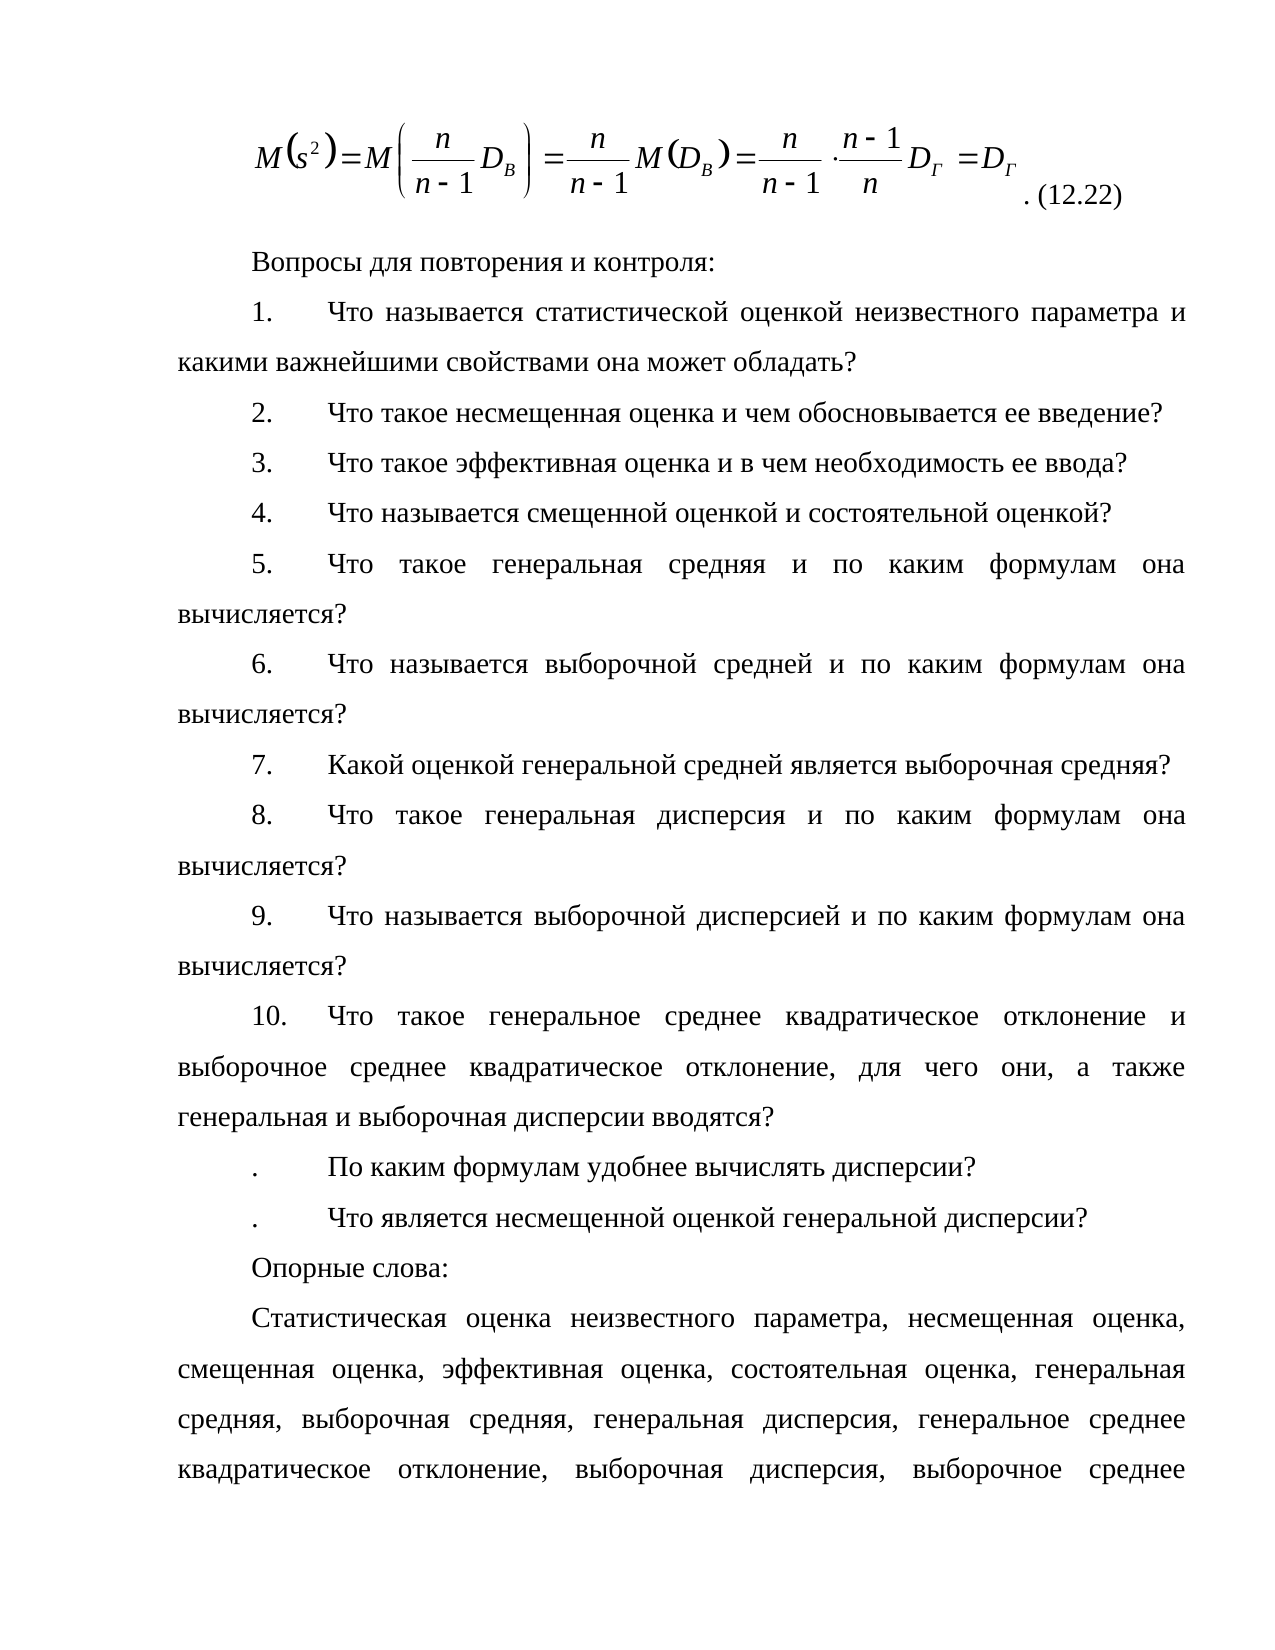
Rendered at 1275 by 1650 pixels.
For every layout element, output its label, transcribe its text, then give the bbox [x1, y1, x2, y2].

text Опорные слова: [177, 1250, 1186, 1284]
text Вопросы для повторения и контроля: [177, 244, 1186, 277]
text . (12.22) [177, 118, 1186, 210]
text 9. Что называется выборочной дисперсией и по каким формулам она вычисляется? [177, 898, 1186, 982]
text 8. Что такое генеральная дисперсия и по каким формулам она вычисляется? [177, 797, 1186, 881]
text . Что является несмещенной оценкой генеральной дисперсии? [177, 1200, 1186, 1233]
text 1. Что называется статистической оценкой неизвестного параметра и какими важнейшими свойствами она может обладать? [177, 294, 1186, 378]
text 3. Что такое эффективная оценка и в чем необходимость ее ввода? [177, 445, 1186, 479]
text . По каким формулам удобнее вычислять дисперсии? [177, 1149, 1186, 1183]
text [177, 1300, 1186, 1485]
text 2. Что такое несмещенная оценка и чем обосновывается ее введение? [177, 395, 1186, 428]
text 5. Что такое генеральная средняя и по каким формулам она вычисляется? [177, 546, 1186, 629]
text 6. Что называется выборочной средней и по каким формулам она вычисляется? [177, 646, 1186, 730]
text 10. Что такое генеральное среднее квадратическое отклонение и выборочное среднее квадратическое отклонение, для чего они, а также генеральная и выборочная дисперсии вводятся? [177, 998, 1186, 1133]
text 7. Какой оценкой генеральной средней является выборочная средняя? [177, 747, 1186, 781]
text 4. Что называется смещенной оценкой и состоятельной оценкой? [177, 495, 1186, 529]
